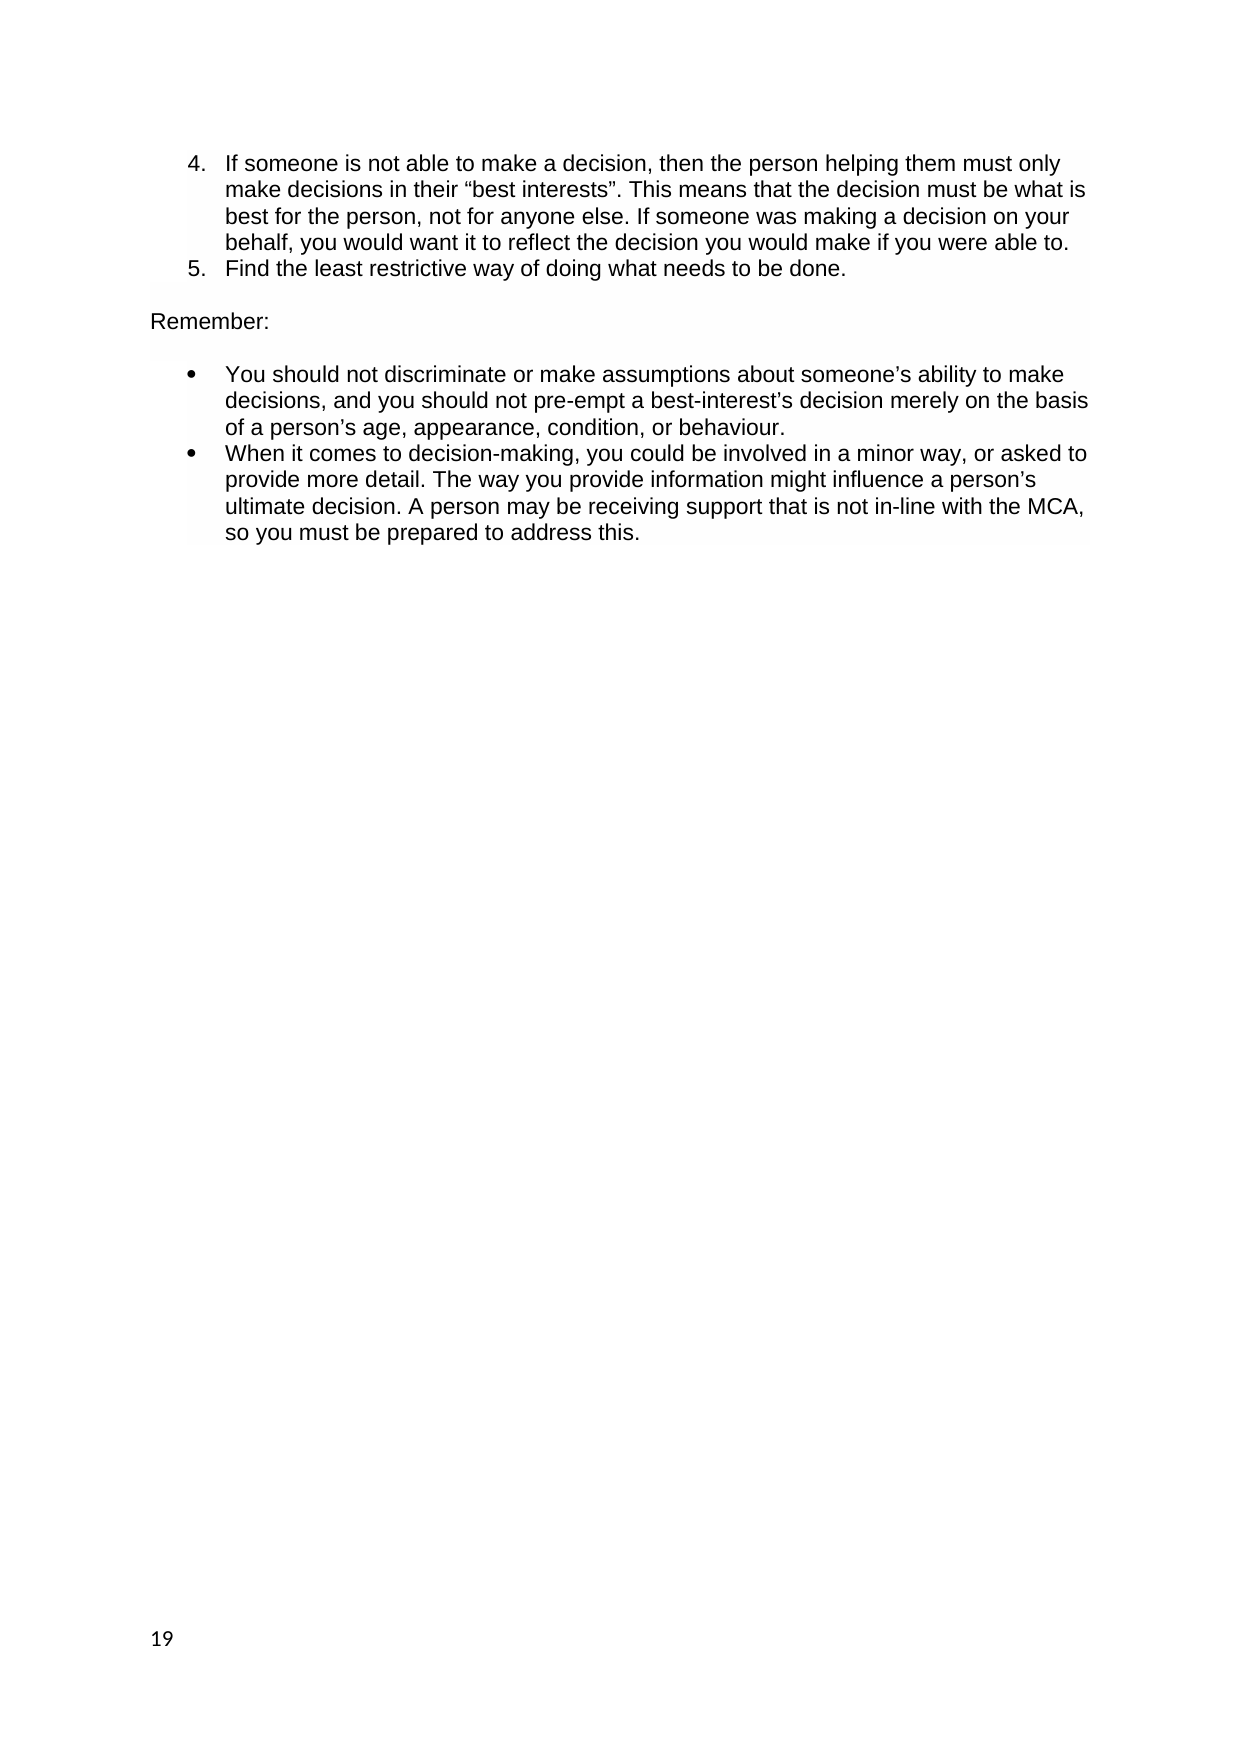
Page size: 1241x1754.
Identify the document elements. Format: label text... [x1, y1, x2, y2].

list Find the least restrictive way of doing what needs to be done. [187, 255, 1090, 282]
list If someone is not able to make a decision, then the person helping them must only make decisions in their “best interests”. This means that the decision must be what is best for the person, not for anyone else. If someone was making a decision on your behalf, you would want it to reflect the decision you would make if you were able to. [187, 150, 1090, 255]
list When it comes to decision-making, you could be involved in a minor way, or asked to provide more detail. The way you provide information might influence a person’s ultimate decision. A person may be receiving support that is not in-line with the MCA, so you must be prepared to address this. [187, 440, 1090, 545]
list You should not discriminate or make assumptions about someone’s ability to make decisions, and you should not pre-empt a best-interest’s decision merely on the basis of a person’s age, appearance, condition, or behaviour. [187, 361, 1090, 440]
text Remember: [150, 308, 1090, 334]
